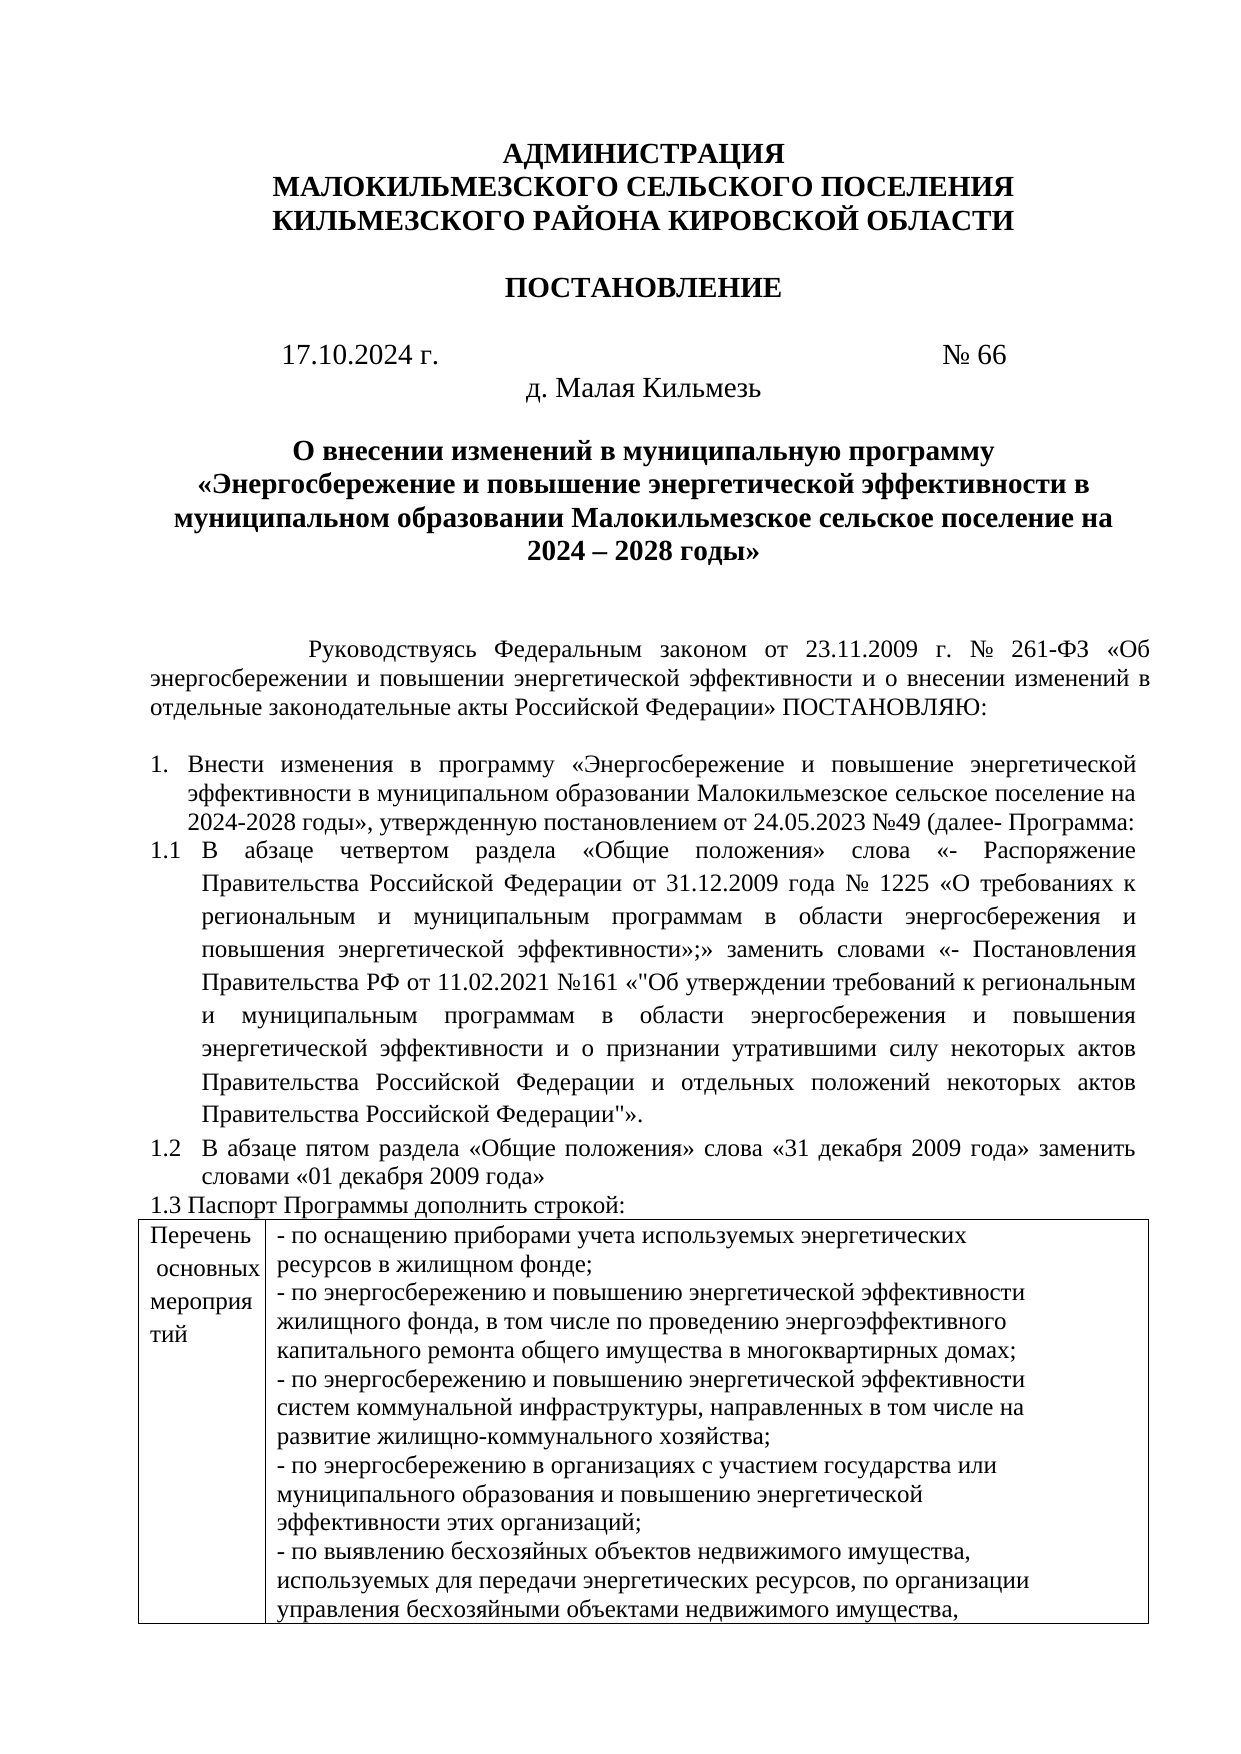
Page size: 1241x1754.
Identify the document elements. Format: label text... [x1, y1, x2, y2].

text «Энергосбережение и повышение энергетической эффективности в муниципальном образовании Малокильмезское сельское поселение на 2024 – 2028 годы» [150, 466, 1137, 567]
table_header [139, 1220, 265, 1622]
text АДМИНИСТРАЦИЯ [150, 136, 1137, 169]
text д. Малая Кильмезь [150, 371, 1137, 404]
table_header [266, 1220, 1148, 1622]
text ПОСТАНОВЛЕНИЕ [150, 270, 1137, 303]
text О внесении изменений в муниципальную программу [150, 433, 1137, 466]
list В абзаце пятом раздела «Общие положения» слова «31 декабря 2009 года» заменить словами «01 декабря 2009 года» [150, 1133, 1137, 1190]
text 1.3 Паспорт Программы дополнить строкой: [150, 1190, 1137, 1219]
text МАЛОКИЛЬМЕЗСКОГО СЕЛЬСКОГО ПОСЕЛЕНИЯ [150, 169, 1137, 203]
list Внести изменения в программу «Энергосбережение и повышение энергетической эффективности в муниципальном образовании Малокильмезское сельское поселение на 2024-2028 годы», утвержденную постановлением от 24.05.2023 №49 (далее- Программа: [150, 749, 1137, 835]
text Руководствуясь Федеральным законом от 23.11.2009 г. № 261-ФЗ «Об энергосбережении и повышении энергетической эффективности и о внесении изменений в отдельные законодательные акты Российской Федерации» ПОСТАНОВЛЯЮ: [150, 634, 1152, 720]
list В абзаце четвертом раздела «Общие положения» слова «- Распоряжение Правительства Российской Федерации от 31.12.2009 года № 1225 «О требованиях к региональным и муниципальным программам в области энергосбережения и повышения энергетической эффективности»;» заменить словами «- Постановления Правительства РФ от 11.02.2021 №161 «"Об утверждении требований к региональным и муниципальным программам в области энергосбережения и повышения энергетической эффективности и о признании утратившими силу некоторых актов Правительства Российской Федерации и отдельных положений некоторых актов Правительства Российской Федерации"». [150, 835, 1137, 1128]
text КИЛЬМЕЗСКОГО РАЙОНА КИРОВСКОЙ ОБЛАСТИ [150, 203, 1137, 236]
text 17.10.2024 г. № 66 [150, 337, 1137, 371]
